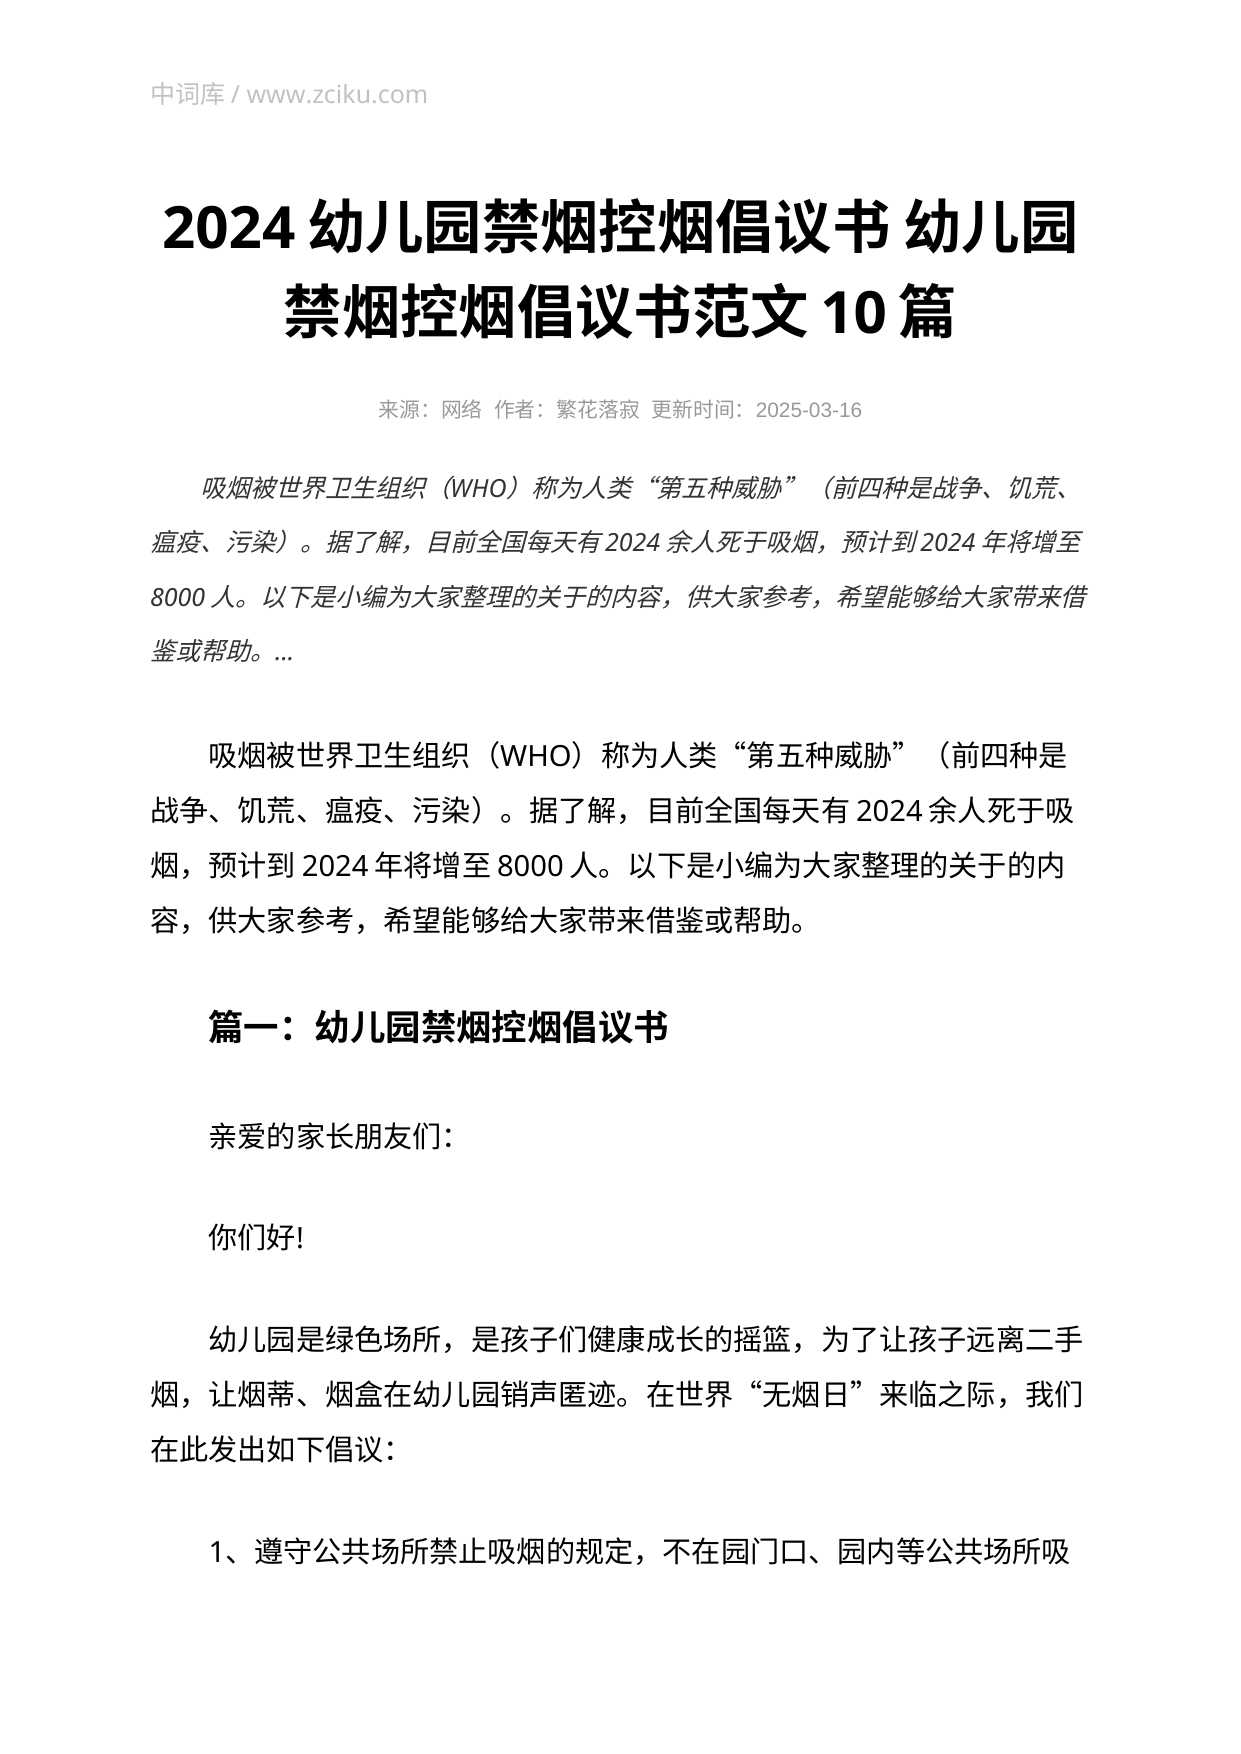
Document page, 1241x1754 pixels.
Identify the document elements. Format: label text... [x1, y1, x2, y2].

text 篇一：幼儿园禁烟控烟倡议书 [150, 1000, 1090, 1051]
text 吸烟被世界卫生组织（WHO）称为人类“第五种威胁”（前四种是战争、饥荒、瘟疫、污染）。据了解，目前全国每天有2024余人死于吸烟，预计到2024年将增至8000人。以下是小编为大家整理的关于的内容，供大家参考，希望能够给大家带来借鉴或帮助。... [150, 468, 1090, 668]
text 亲爱的家长朋友们： [150, 1113, 1090, 1155]
text 来源：网络 作者：繁花落寂 更新时间：2025-03-16 [150, 398, 1090, 422]
text 你们好! [150, 1215, 1090, 1257]
text 吸烟被世界卫生组织（WHO）称为人类“第五种威胁”（前四种是战争、饥荒、瘟疫、污染）。据了解，目前全国每天有2024余人死于吸烟，预计到2024年将增至8000人。以下是小编为大家整理的关于的内容，供大家参考，希望能够给大家带来借鉴或帮助。 [150, 733, 1090, 940]
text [150, 1528, 1090, 1571]
text 幼儿园是绿色场所，是孩子们健康成长的摇篮，为了让孩子远离二手烟，让烟蒂、烟盒在幼儿园销声匿迹。在世界“无烟日”来临之际，我们在此发出如下倡议： [150, 1317, 1090, 1469]
subtitle 2024幼儿园禁烟控烟倡议书 幼儿园禁烟控烟倡议书范文10篇 [150, 181, 1090, 351]
